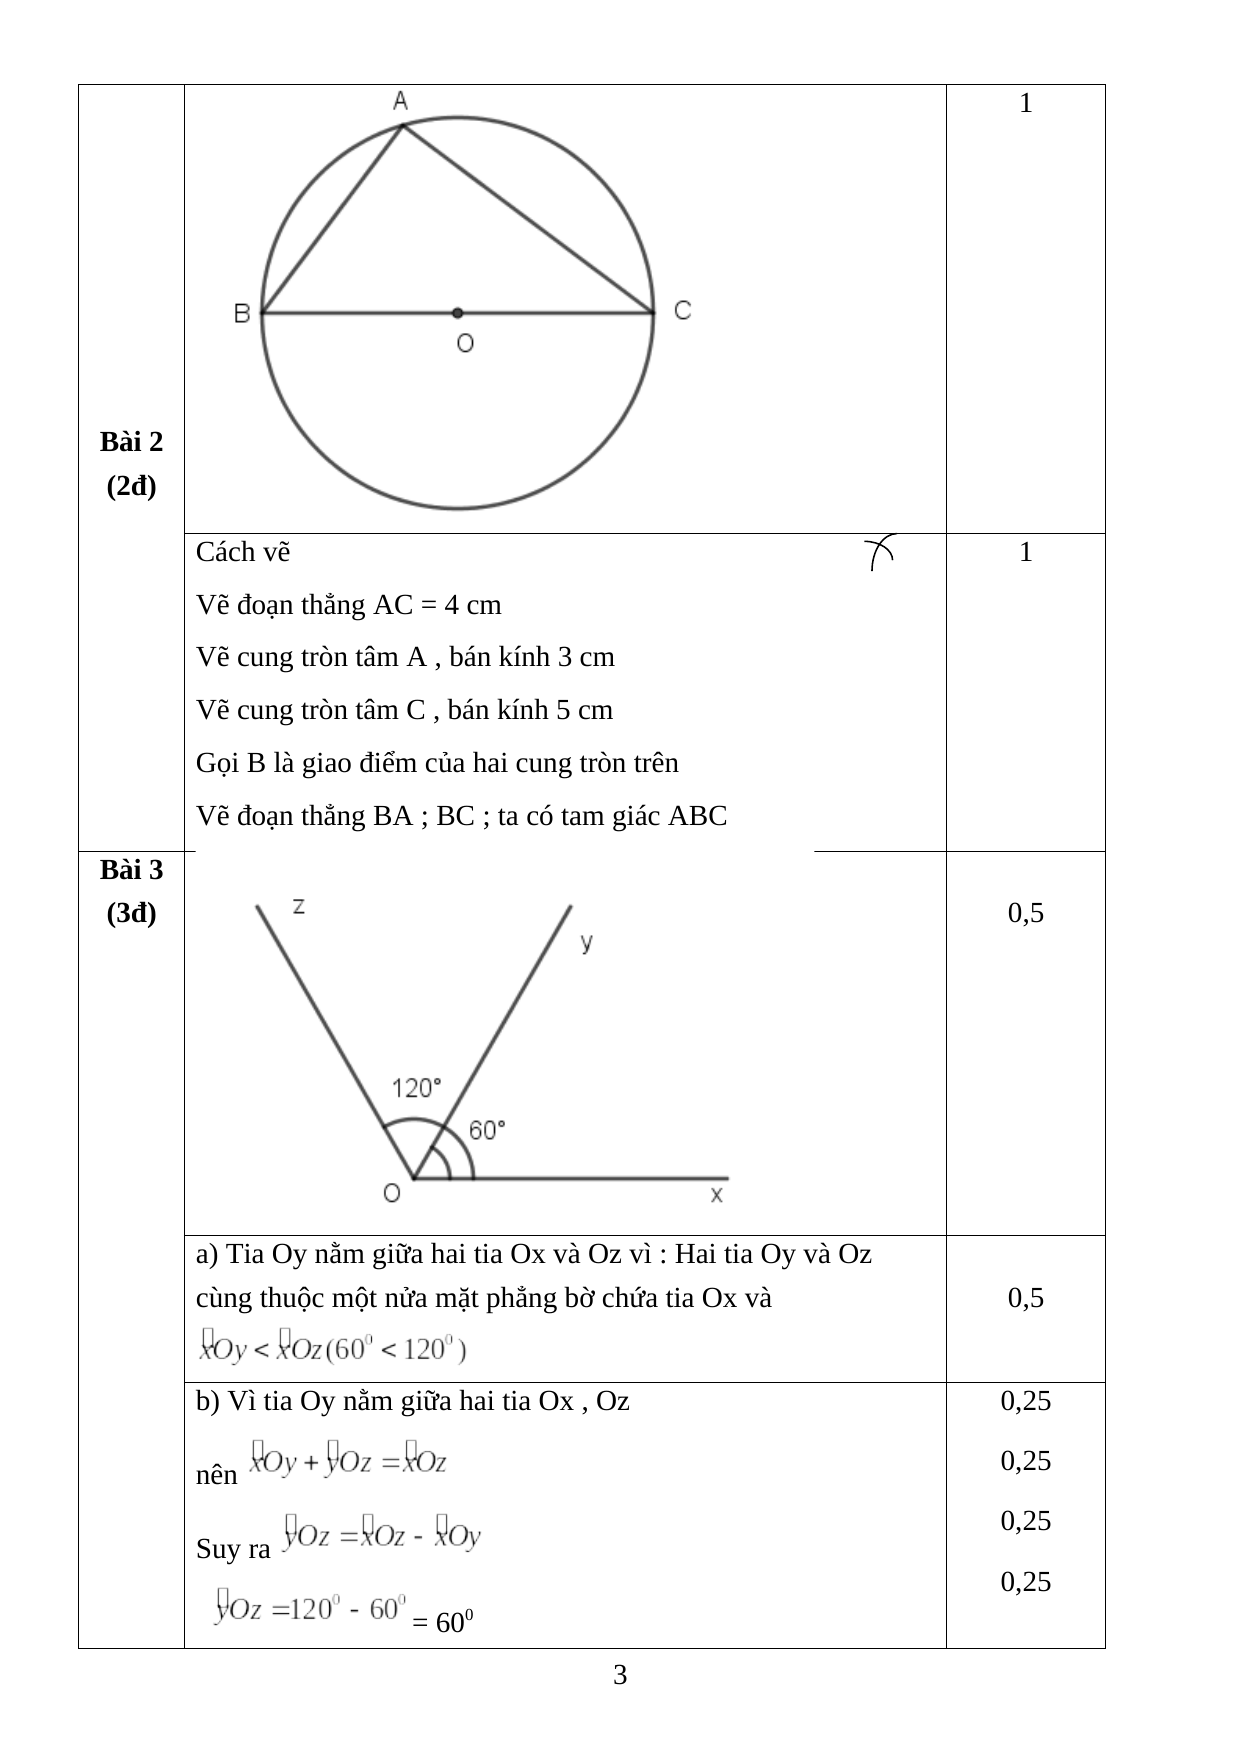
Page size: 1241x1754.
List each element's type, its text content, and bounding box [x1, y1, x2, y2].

table_cell [185, 85, 946, 533]
table_cell 1 [947, 534, 1105, 851]
table_cell 0,5 [947, 1236, 1105, 1382]
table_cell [185, 1383, 946, 1648]
table_cell a) Tia Oy nằm giữa hai tia Ox và Oz vì : Hai tia Oy và Oz cùng thuộc một nửa mặt phẳng bờ chứa tia Ox và [185, 1236, 946, 1382]
table_cell Bài 2 (2đ) [79, 85, 184, 851]
table_cell Bài 3 (3đ) [79, 852, 184, 1648]
picture [195, 851, 815, 1226]
table_cell Cách vẽ Vẽ đoạn thẳng AC = 4 cm Vẽ cung tròn tâm A , bán kính 3 cm Vẽ cung tròn tâm C , bán kính 5 cm Gọi B là giao điểm của hai cung tròn trên Vẽ đoạn thẳng BA ; BC ; ta có tam giác ABC [185, 534, 946, 851]
table_cell 0,5 [947, 852, 1105, 1235]
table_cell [947, 1383, 1105, 1648]
table_cell [185, 852, 946, 1235]
table_cell 1 [947, 85, 1105, 533]
picture [195, 85, 749, 523]
